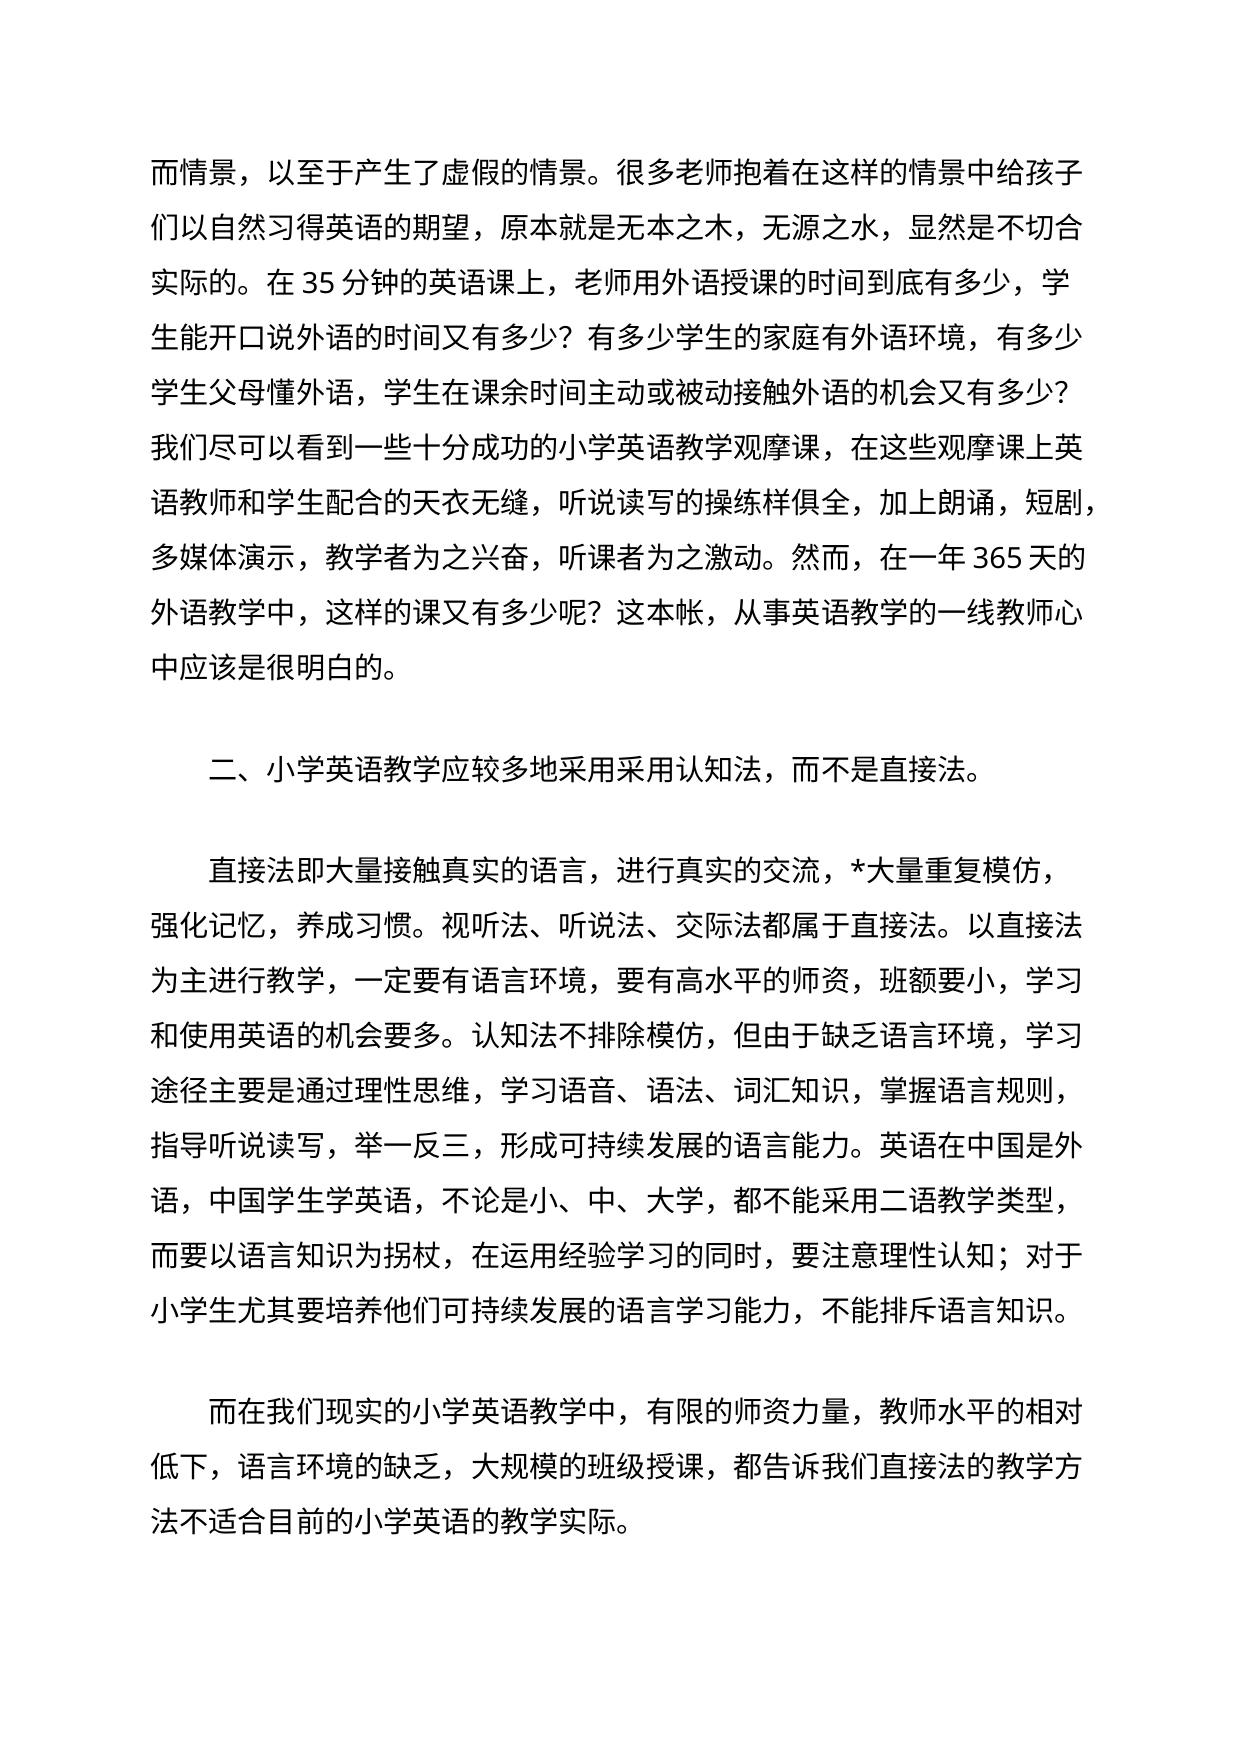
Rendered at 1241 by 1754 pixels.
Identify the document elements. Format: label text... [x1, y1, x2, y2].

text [150, 150, 1090, 687]
text 而在我们现实的小学英语教学中，有限的师资力量，教师水平的相对低下，语言环境的缺乏，大规模的班级授课，都告诉我们直接法的教学方法不适合目前的小学英语的教学实际。 [150, 1389, 1090, 1541]
text 直接法即大量接触真实的语言，进行真实的交流，*大量重复模仿，强化记忆，养成习惯。视听法、听说法、交际法都属于直接法。以直接法为主进行教学，一定要有语言环境，要有高水平的师资，班额要小，学习和使用英语的机会要多。认知法不排除模仿，但由于缺乏语言环境，学习途径主要是通过理性思维，学习语音、语法、词汇知识，掌握语言规则，指导听说读写，举一反三，形成可持续发展的语言能力。英语在中国是外语，中国学生学英语，不论是小、中、大学，都不能采用二语教学类型，而要以语言知识为拐杖，在运用经验学习的同时，要注意理性认知；对于小学生尤其要培养他们可持续发展的语言学习能力，不能排斥语言知识。 [150, 848, 1090, 1329]
text 二、小学英语教学应较多地采用采用认知法，而不是直接法。 [150, 746, 1090, 788]
